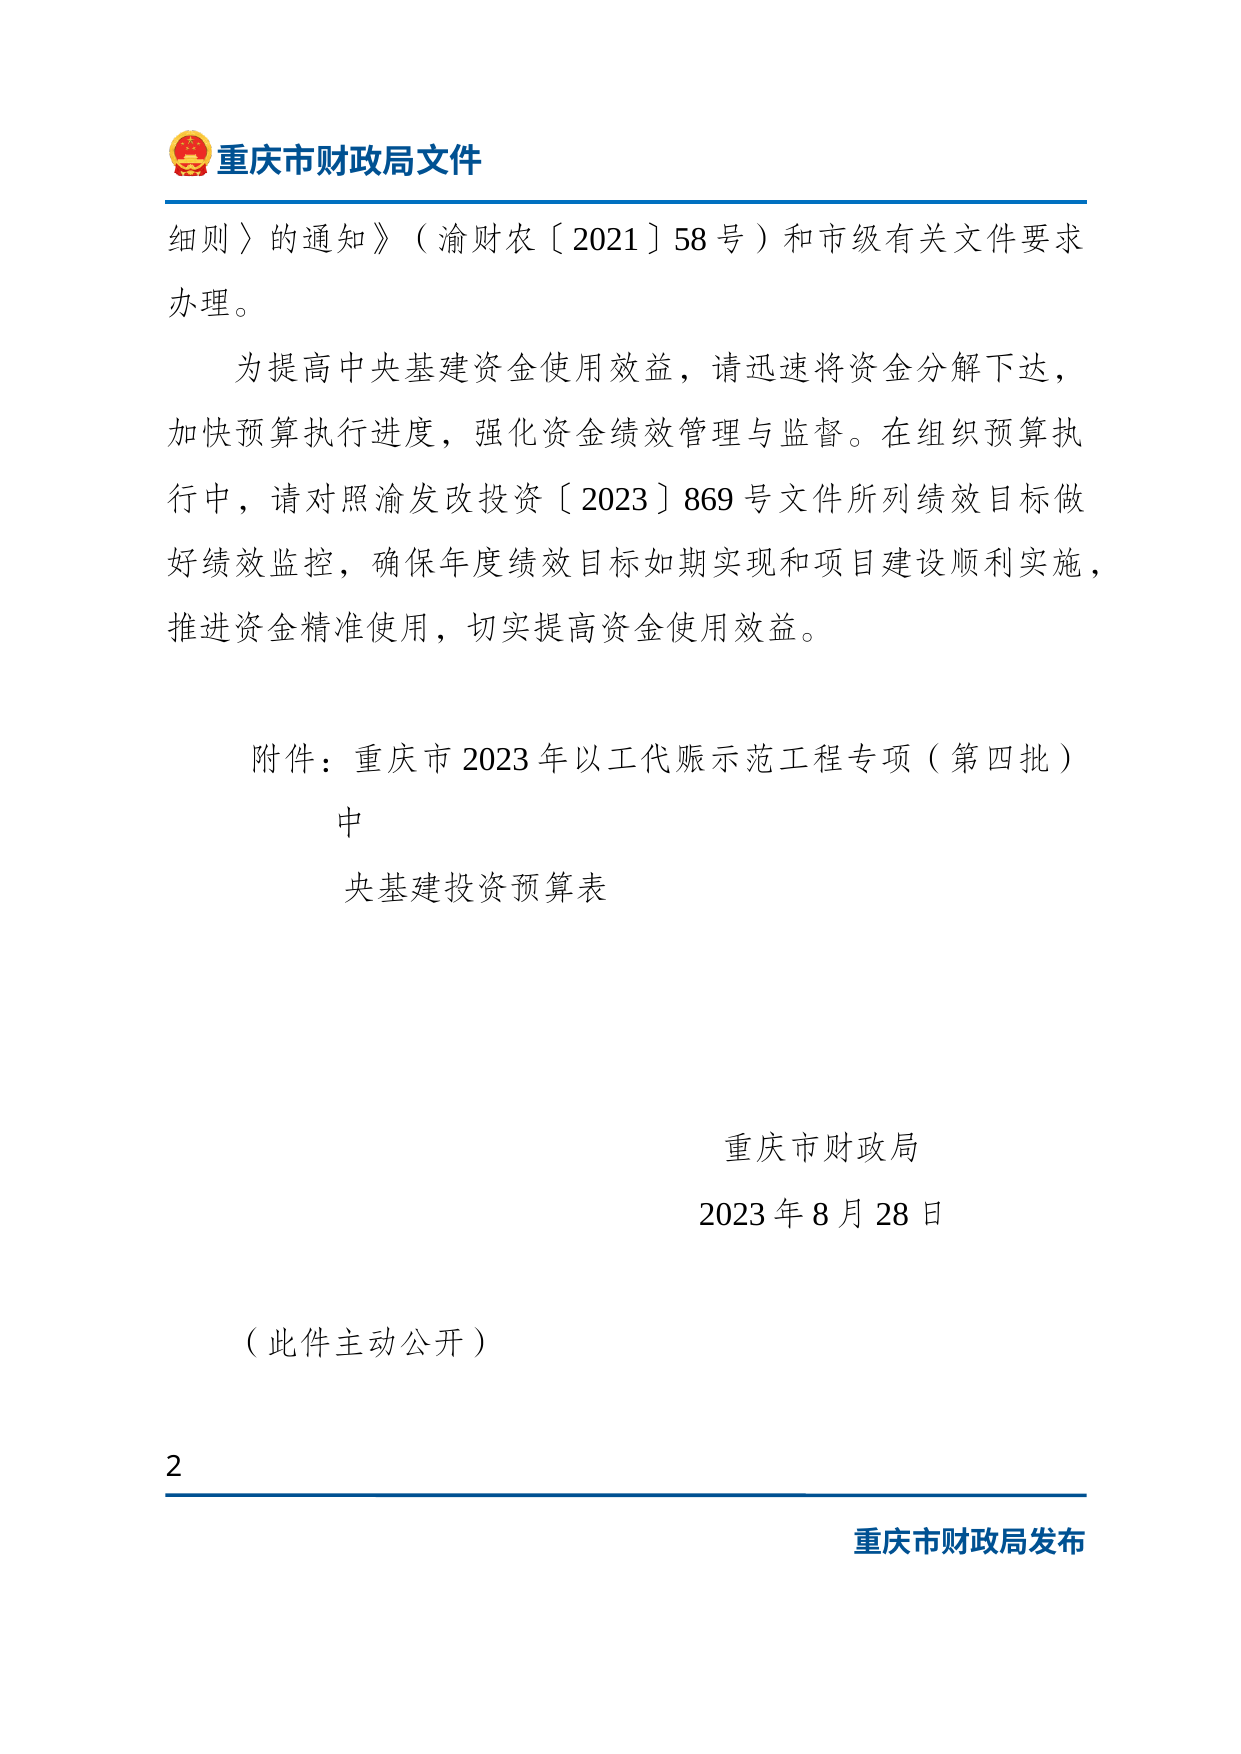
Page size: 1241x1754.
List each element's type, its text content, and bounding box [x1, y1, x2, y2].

picture [165, 129, 216, 180]
text 央基建投资预算表 [165, 857, 1087, 922]
text 附件：重庆市2023年以工代赈示范工程专项（第四批）中 [249, 727, 1087, 857]
text 重庆市财政局 [165, 1117, 1087, 1182]
text 为提高中央基建资金使用效益，请迅速将资金分解下达，加快预算执行进度，强化资金绩效管理与监督。在组织预算执行中，请对照渝发改投资〔2023〕869号文件所列绩效目标做好绩效监控，确保年度绩效目标如期实现和项目建设顺利实施，推进资金精准使用，切实提高资金使用效益。 [165, 337, 1087, 662]
text （此件主动公开） [165, 1312, 1087, 1377]
text 2023年8月28日 [165, 1182, 1087, 1247]
